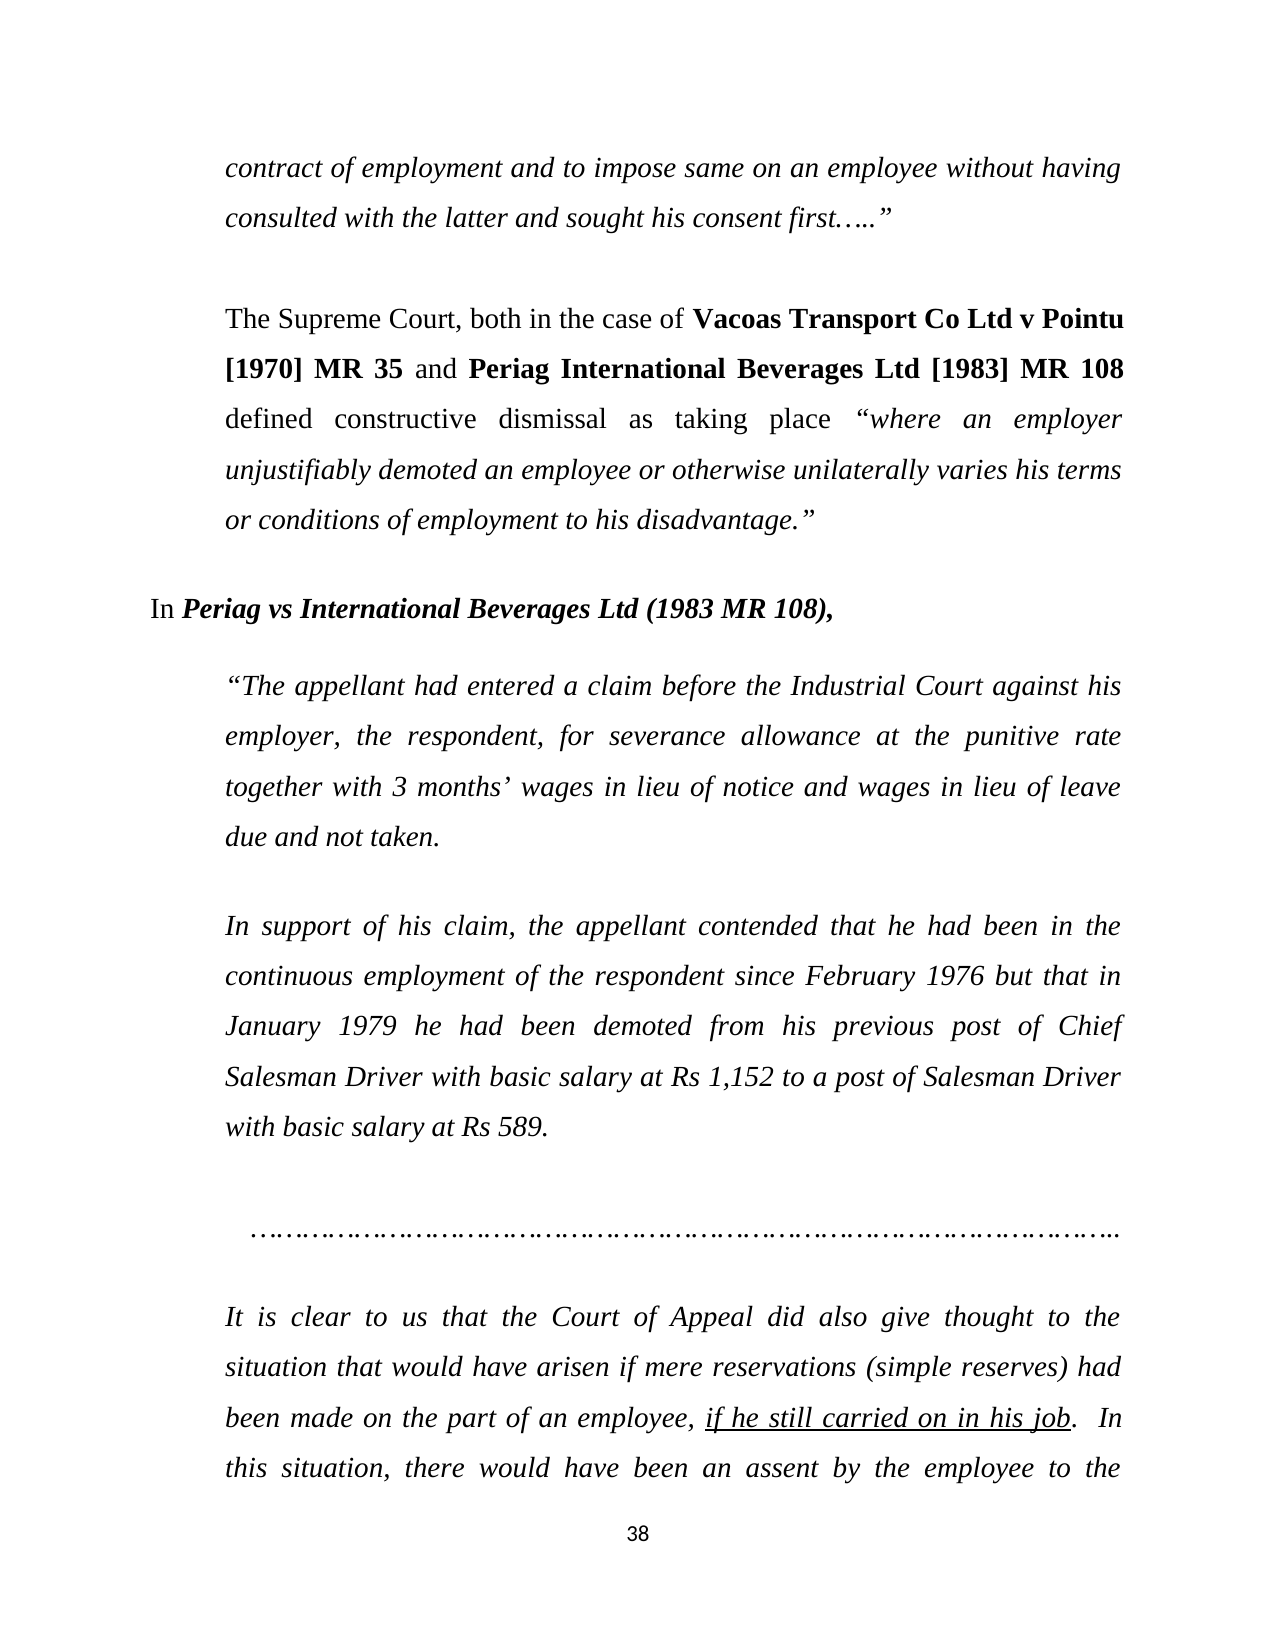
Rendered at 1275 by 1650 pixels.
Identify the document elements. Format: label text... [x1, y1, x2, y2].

text The Supreme Court, both in the case of Vacoas Transport Co Ltd v Pointu [1970] MR 35 and Periag International Beverages Ltd [1983] MR 108 defined constructive dismissal as taking place “where an employer unjustifiably demoted an employee or otherwise unilaterally varies his terms or conditions of employment to his disadvantage.” [225, 301, 1125, 536]
text In Periag vs International Beverages Ltd (1983 MR 108), [150, 591, 1125, 624]
text “The appellant had entered a claim before the Industrial Court against his employer, the respondent, for severance allowance at the punitive rate together with 3 months’ wages in lieu of notice and wages in lieu of leave due and not taken. [225, 668, 1125, 853]
text In support of his claim, the appellant contended that he had been in the continuous employment of the respondent since February 1976 but that in January 1979 he had been demoted from his previous post of Chief Salesman Driver with basic salary at Rs 1,152 to a post of Salesman Driver with basic salary at Rs 589. [225, 908, 1125, 1143]
text ……………………………………………………………………………………….. [150, 1210, 1125, 1285]
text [225, 150, 1125, 234]
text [225, 1299, 1125, 1484]
